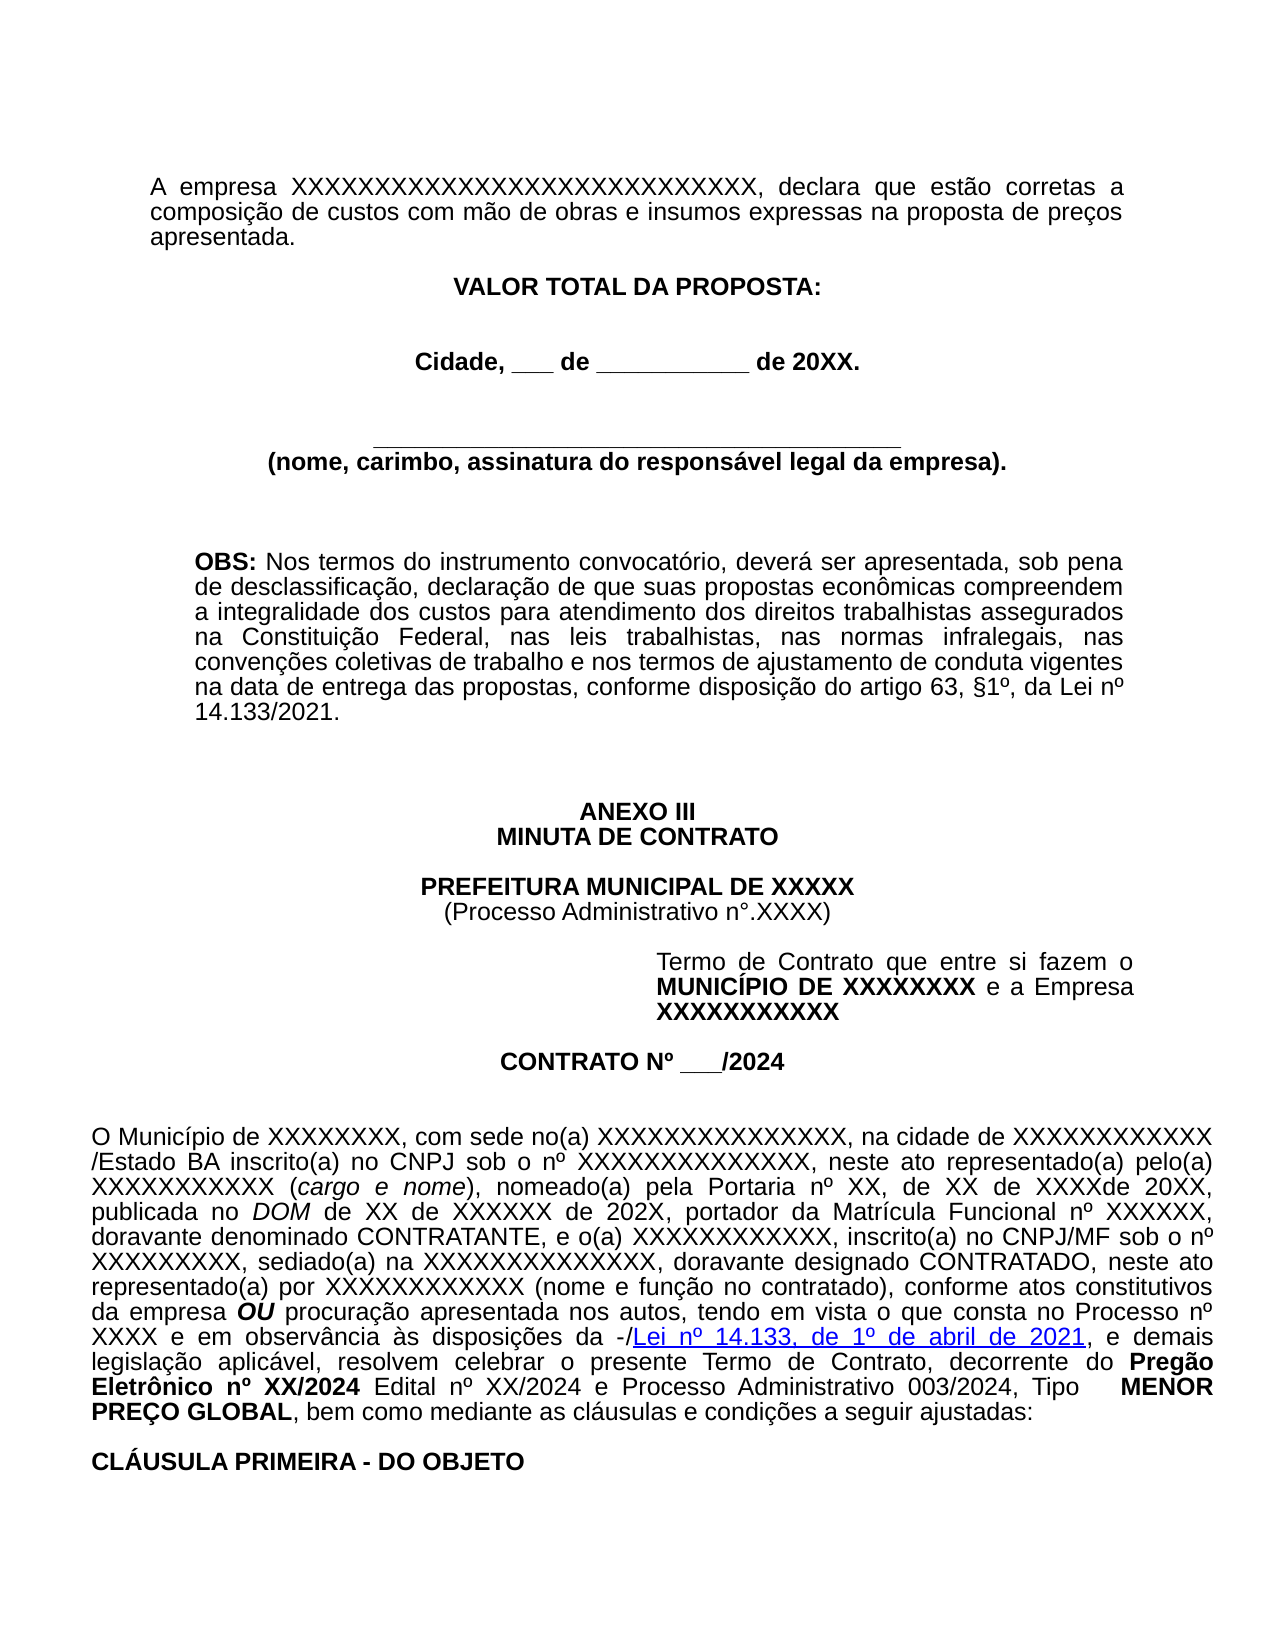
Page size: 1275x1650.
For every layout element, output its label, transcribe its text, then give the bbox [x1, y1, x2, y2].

text VALOR TOTAL DA PROPOSTA: [150, 275, 1125, 300]
text PREFEITURA MUNICIPAL DE XXXXX [150, 875, 1125, 900]
text ______________________________________ [150, 425, 1125, 450]
text Termo de Contrato que entre si fazem o MUNICÍPIO DE XXXXXXXX e a Empresa XXXXXXXXXXX [656, 950, 1134, 1025]
text (Processo Administrativo n°.XXXX) [150, 900, 1125, 925]
text O Município de XXXXXXXX, com sede no(a) XXXXXXXXXXXXXXX, na cidade de XXXXXXXXXXXX /Estado BA inscrito(a) no CNPJ sob o nº XXXXXXXXXXXXXX, neste ato representado(a) pelo(a) XXXXXXXXXXX (cargo e nome), nomeado(a) pela Portaria nº XX, de XX de XXXXde 20XX, publicada no DOM de XX de XXXXXX de 202X, portador da Matrícula Funcional nº XXXXXX, doravante denominado CONTRATANTE, e o(a) XXXXXXXXXXXX, inscrito(a) no CNPJ/MF sob o nº XXXXXXXXX, sediado(a) na XXXXXXXXXXXXXX, doravante designado CONTRATADO, neste ato representado(a) por XXXXXXXXXXXX (nome e função no contratado), conforme atos constitutivos da empresa OU procuração apresentada nos autos, tendo em vista o que consta no Processo nº XXXX e em observância às disposições da -2022/2021/lei/L14133.htm"Lei nº 14.133, de 1º de abril de 2021, e demais legislação aplicável, resolvem celebrar o presente Termo de Contrato, decorrente do Pregão Eletrônico nº XX/2024 Edital nº XX/2024 e Processo Administrativo 003/2024, Tipo MENOR PREÇO GLOBAL, bem como mediante as cláusulas e condições a seguir ajustadas: [91, 1125, 1214, 1425]
text ANEXO III [150, 800, 1125, 825]
text A empresa XXXXXXXXXXXXXXXXXXXXXXXXXXXX, declara que estão corretas a composição de custos com mão de obras e insumos expressas na proposta de preços apresentada. [150, 175, 1125, 250]
text MINUTA DE CONTRATO [150, 825, 1125, 850]
text OBS: Nos termos do instrumento convocatório, deverá ser apresentada, sob pena de desclassificação, declaração de que suas propostas econômicas compreendem a integralidade dos custos para atendimento dos direitos trabalhistas assegurados na Constituição Federal, nas leis trabalhistas, nas normas infralegais, nas convenções coletivas de trabalho e nos termos de ajustamento de conduta vigentes na data de entrega das propostas, conforme disposição do artigo 63, §1º, da Lei nº 14.133/2021. [194, 550, 1125, 725]
text Cidade, ___ de ___________ de 20XX. [150, 350, 1125, 375]
text (nome, carimbo, assinatura do responsável legal da empresa). [150, 450, 1125, 475]
text CLÁUSULA PRIMEIRA - DO OBJETO [91, 1450, 1214, 1475]
text CONTRATO Nº ___/2024 [150, 1050, 1134, 1075]
